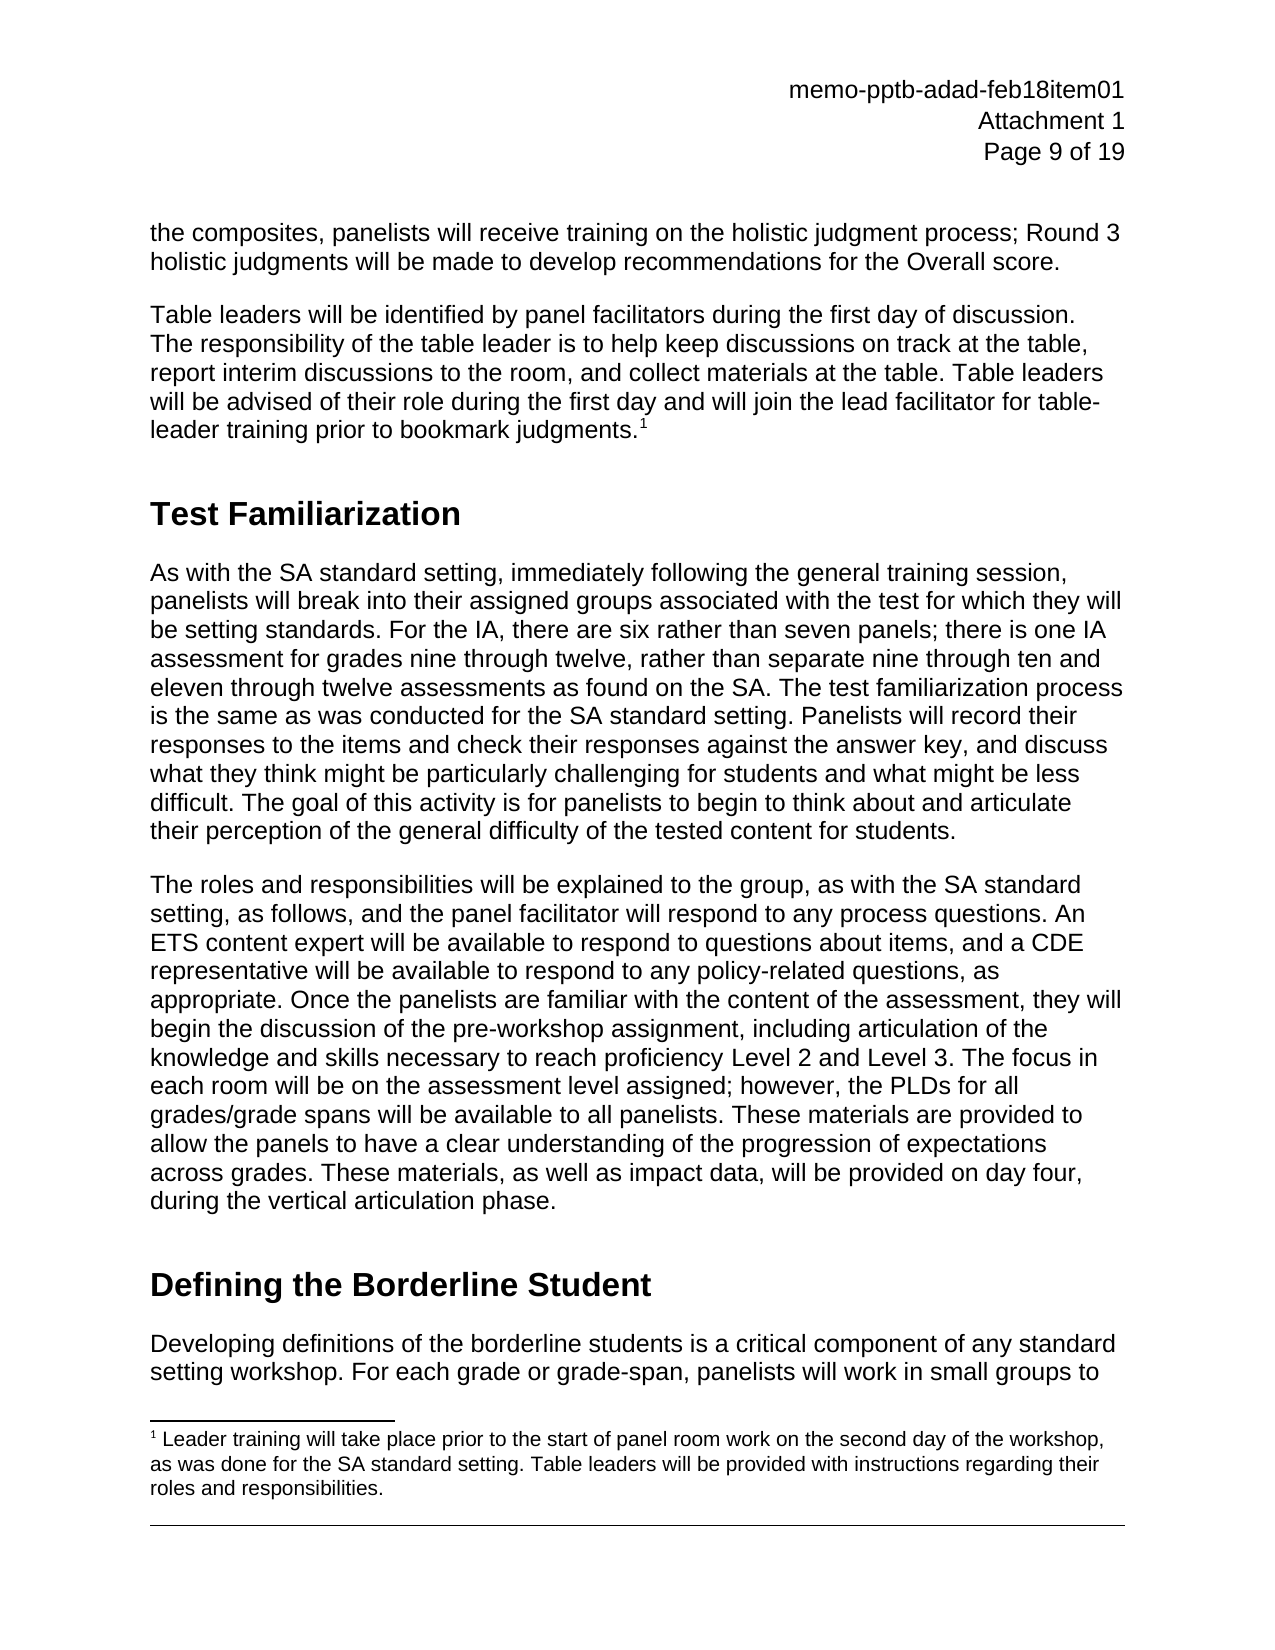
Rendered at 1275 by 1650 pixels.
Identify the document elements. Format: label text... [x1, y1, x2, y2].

subtitle Test Familiarization [150, 494, 1125, 533]
subtitle Defining the Borderline Student [150, 1265, 1125, 1303]
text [150, 218, 1125, 275]
text As with the SA standard setting, immediately following the general training session, panelists will break into their assigned groups associated with the test for which they will be setting standards. For the IA, there are six rather than seven panels; there is one IA assessment for grades nine through twelve, rather than separate nine through ten and eleven through twelve assessments as found on the SA. The test familiarization process is the same as was conducted for the SA standard setting. Panelists will record their responses to the items and check their responses against the answer key, and discuss what they think might be particularly challenging for students and what might be less difficult. The goal of this activity is for panelists to begin to think about and articulate their perception of the general difficulty of the tested content for students. [150, 558, 1125, 845]
text Table leaders will be identified by panel facilitators during the first day of discussion. The responsibility of the table leader is to help keep discussions on track at the table, report interim discussions to the room, and collect materials at the table. Table leaders will be advised of their role during the first day and will join the lead facilitator for table-leader training prior to bookmark judgments. [150, 300, 1125, 444]
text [150, 1328, 1125, 1386]
text The roles and responsibilities will be explained to the group, as with the SA standard setting, as follows, and the panel facilitator will respond to any process questions. An ETS content expert will be available to respond to questions about items, and a CDE representative will be available to respond to any policy-related questions, as appropriate. Once the panelists are familiar with the content of the assessment, they will begin the discussion of the pre-workshop assignment, including articulation of the knowledge and skills necessary to reach proficiency Level 2 and Level 3. The focus in each room will be on the assessment level assigned; however, the PLDs for all grades/grade spans will be available to all panelists. These materials are provided to allow the panels to have a clear understanding of the progression of expectations across grades. These materials, as well as impact data, will be provided on day four, during the vertical articulation phase. [150, 870, 1125, 1215]
